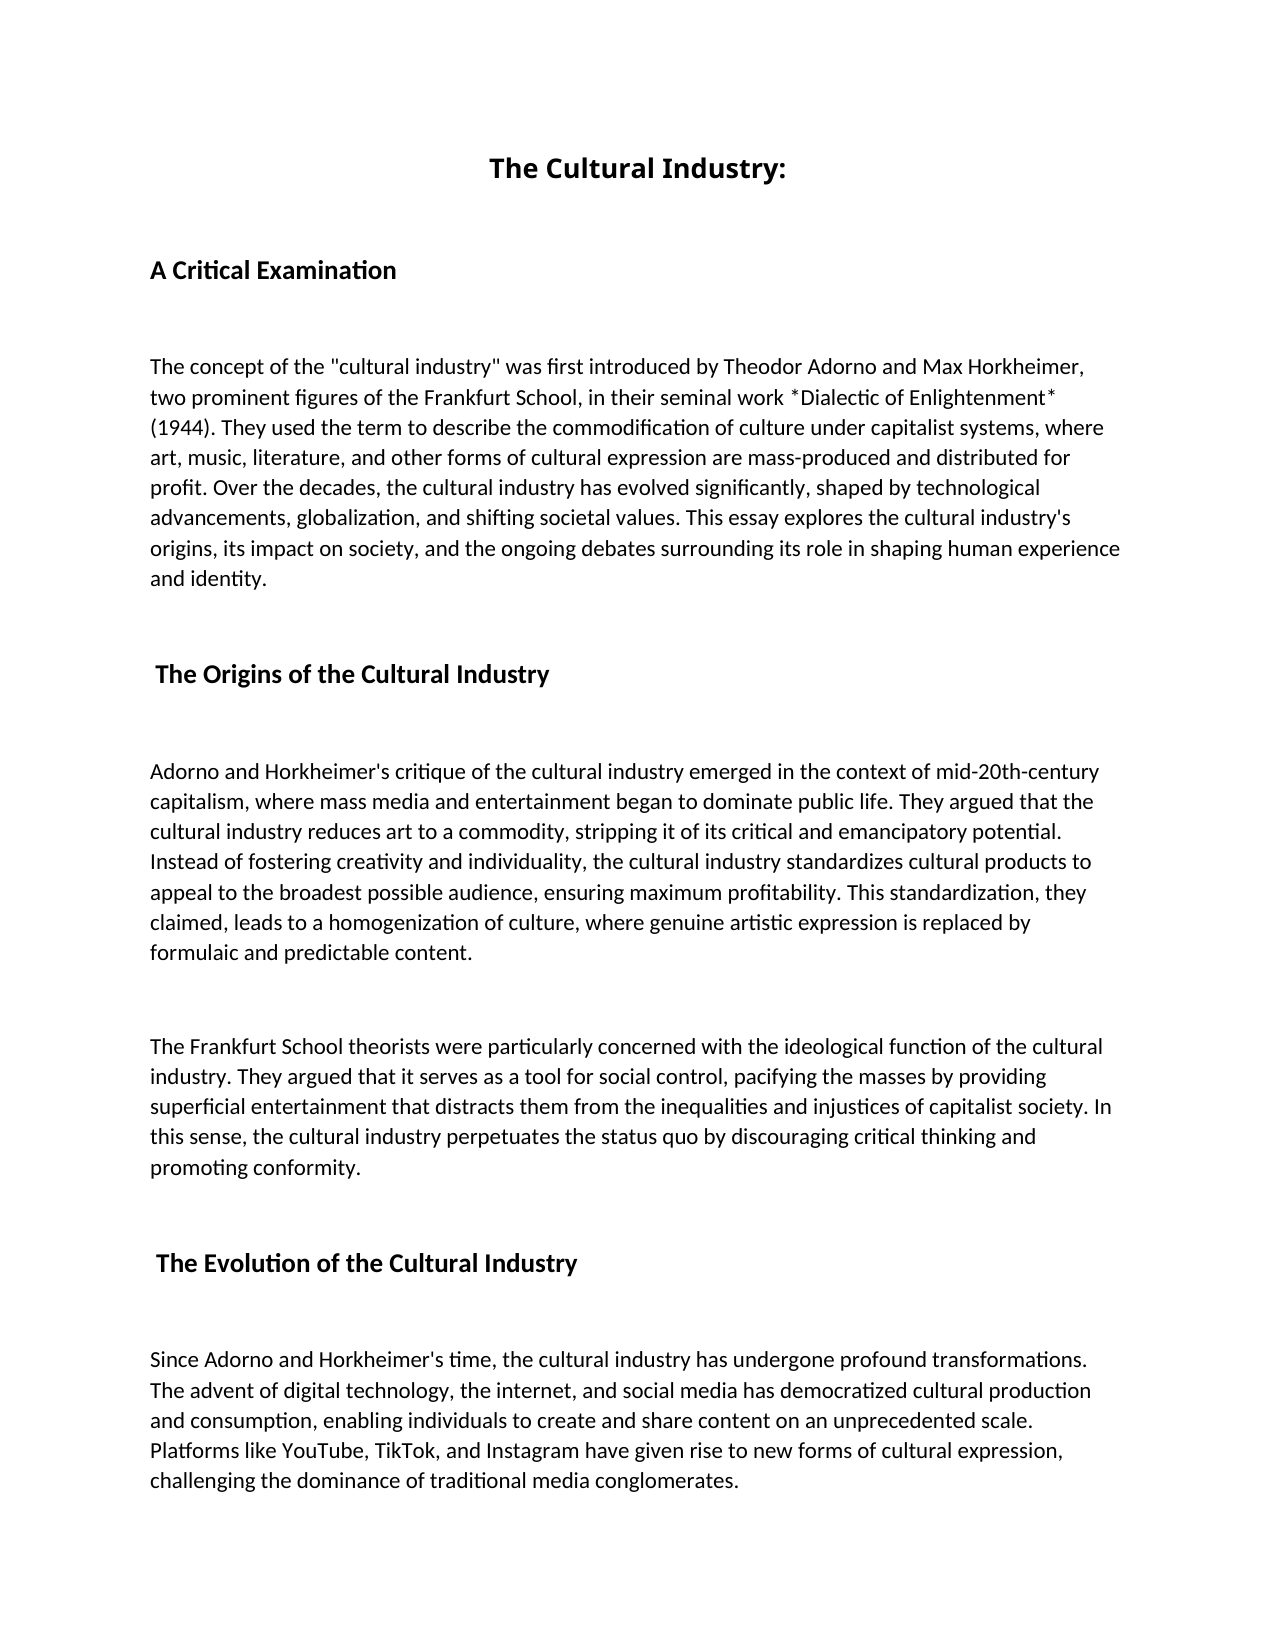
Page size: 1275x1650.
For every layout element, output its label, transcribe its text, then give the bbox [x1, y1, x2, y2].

text The Cultural Industry: [150, 150, 1125, 187]
text The Evolution of the Cultural Industry [150, 1246, 1125, 1279]
text The Frankfurt School theorists were particularly concerned with the ideological function of the cultural industry. They argued that it serves as a tool for social control, pacifying the masses by providing superficial entertainment that distracts them from the inequalities and injustices of capitalist society. In this sense, the cultural industry perpetuates the status quo by discouraging critical thinking and promoting conformity. [150, 1032, 1125, 1181]
text Since Adorno and Horkheimer's time, the cultural industry has undergone profound transformations. The advent of digital technology, the internet, and social media has democratized cultural production and consumption, enabling individuals to create and share content on an unprecedented scale. Platforms like YouTube, TikTok, and Instagram have given rise to new forms of cultural expression, challenging the dominance of traditional media conglomerates. [150, 1346, 1125, 1494]
text The Origins of the Cultural Industry [150, 658, 1125, 691]
text The concept of the "cultural industry" was first introduced by Theodor Adorno and Max Horkheimer, two prominent figures of the Frankfurt School, in their seminal work *Dialectic of Enlightenment* (1944). They used the term to describe the commodification of culture under capitalist systems, where art, music, literature, and other forms of cultural expression are mass-produced and distributed for profit. Over the decades, the cultural industry has evolved significantly, shaped by technological advancements, globalization, and shifting societal values. This essay explores the cultural industry's origins, its impact on society, and the ongoing debates surrounding its role in shaping human experience and identity. [150, 352, 1125, 592]
text Adorno and Horkheimer's critique of the cultural industry emerged in the context of mid-20th-century capitalism, where mass media and entertainment began to dominate public life. They argued that the cultural industry reduces art to a commodity, stripping it of its critical and emancipatory potential. Instead of fostering creativity and individuality, the cultural industry standardizes cultural products to appeal to the broadest possible audience, ensuring maximum profitability. This standardization, they claimed, leads to a homogenization of culture, where genuine artistic expression is replaced by formulaic and predictable content. [150, 757, 1125, 966]
text A Critical Examination [150, 253, 1125, 286]
